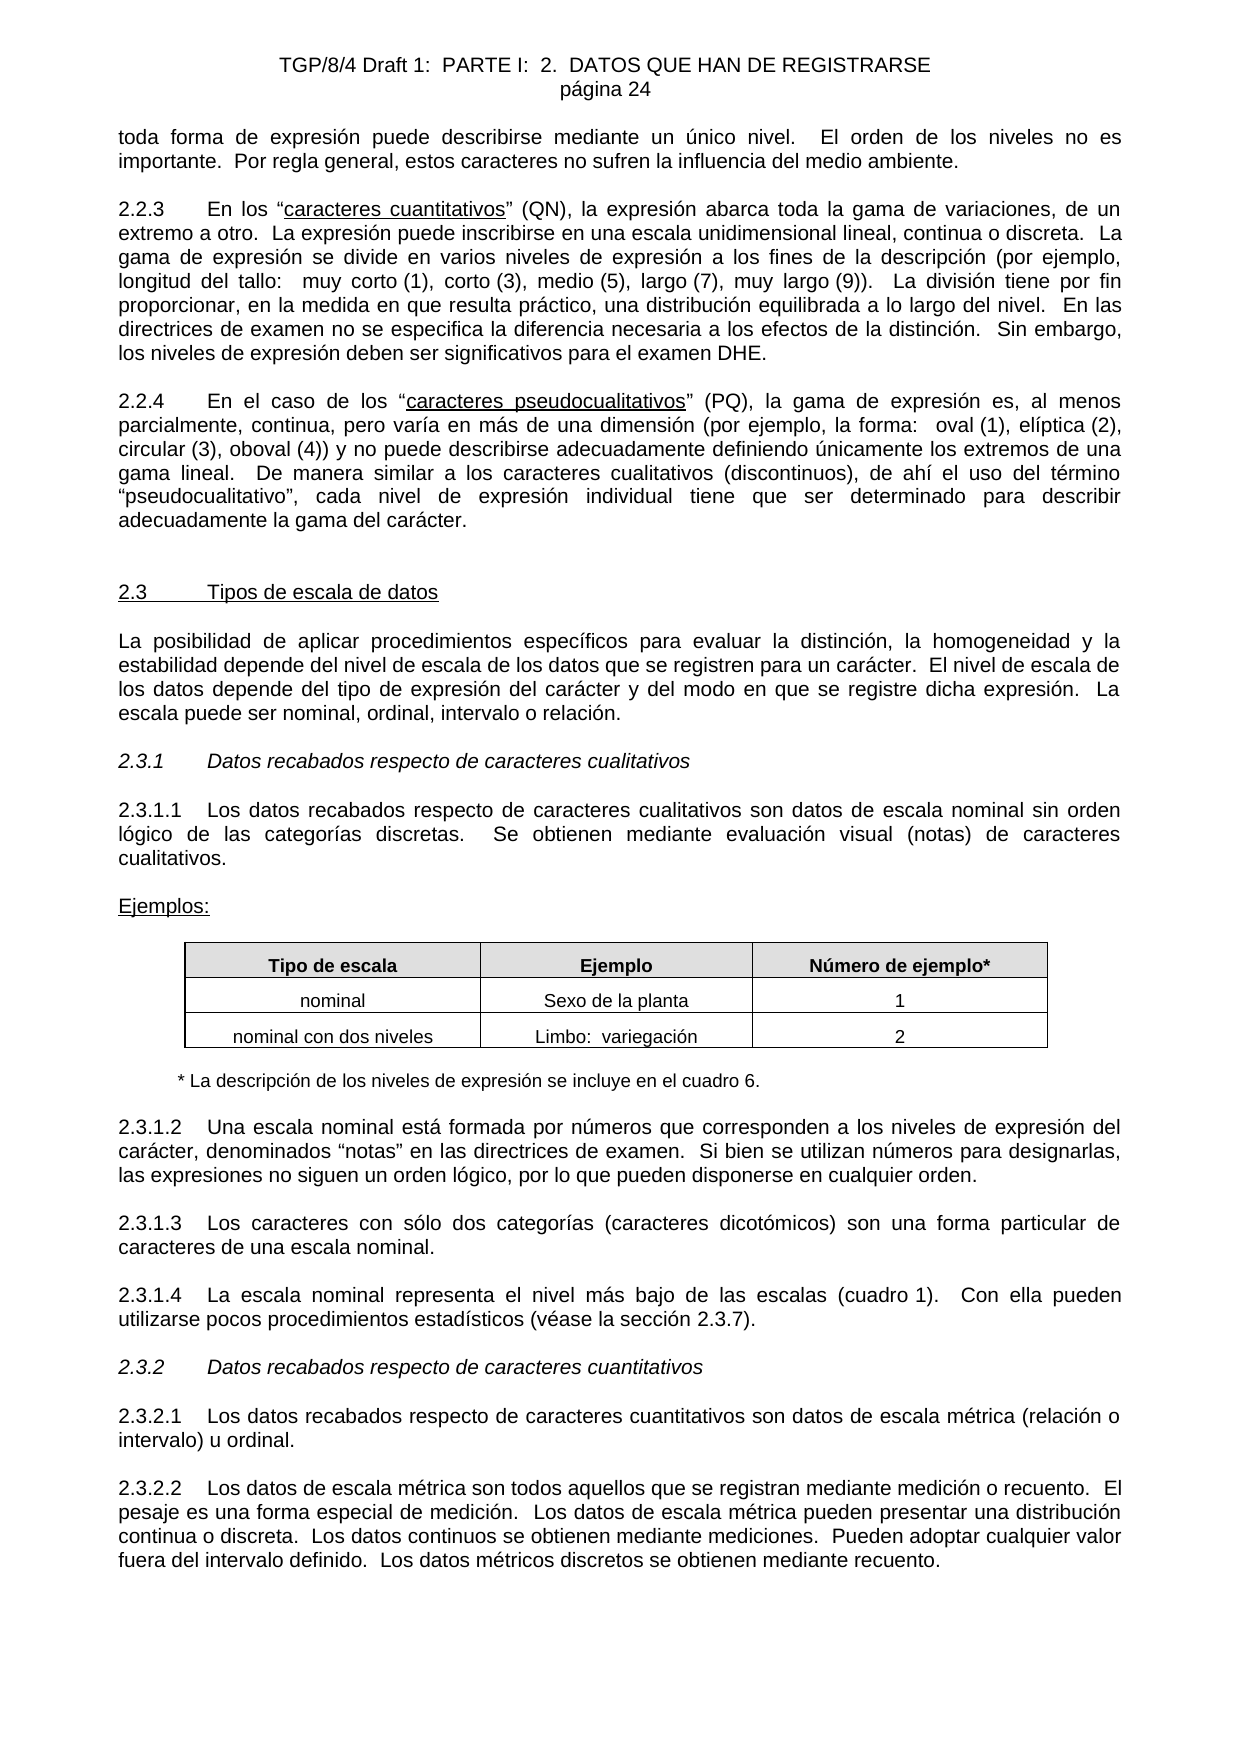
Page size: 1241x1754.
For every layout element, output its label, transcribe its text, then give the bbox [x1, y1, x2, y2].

subtitle 2.3.1 Datos recabados respecto de caracteres cualitativos [118, 749, 1122, 773]
table_header Ejemplo [481, 943, 752, 977]
table_cell 2 [753, 1013, 1047, 1047]
table_cell Sexo de la planta [481, 978, 752, 1012]
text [118, 125, 1122, 173]
table_cell nominal con dos niveles [186, 1013, 480, 1047]
text 2.3.2.1 Los datos recabados respecto de caracteres cuantitativos son datos de escala métrica (relación o intervalo) u ordinal. [118, 1404, 1122, 1452]
table_cell 1 [753, 978, 1047, 1012]
text Ejemplos: [118, 894, 1122, 918]
table_cell Limbo: variegación [481, 1013, 752, 1047]
text * La descripción de los niveles de expresión se incluye en el cuadro 6. [177, 1069, 1122, 1091]
text 2.2.4 En el caso de los “caracteres pseudocualitativos” (PQ), la gama de expresión es, al menos parcialmente, continua, pero varía en más de una dimensión (por ejemplo, la forma: oval (1), elíptica (2), circular (3), oboval (4)) y no puede describirse adecuadamente definiendo únicamente los extremos de una gama lineal. De manera similar a los caracteres cualitativos (discontinuos), de ahí el uso del término “pseudocualitativo”, cada nivel de expresión individual tiene que ser determinado para describir adecuadamente la gama del carácter. [118, 388, 1122, 532]
subtitle 2.3.2 Datos recabados respecto de caracteres cuantitativos [118, 1355, 1122, 1379]
text 2.3.1.1 Los datos recabados respecto de caracteres cualitativos son datos de escala nominal sin orden lógico de las categorías discretas. Se obtienen mediante evaluación visual (notas) de caracteres cualitativos. [118, 798, 1122, 870]
text 2.3.1.3 Los caracteres con sólo dos categorías (caracteres dicotómicos) son una forma particular de caracteres de una escala nominal. [118, 1211, 1122, 1259]
table_header Número de ejemplo* [753, 943, 1047, 977]
text 2.3.2.2 Los datos de escala métrica son todos aquellos que se registran mediante medición o recuento. El pesaje es una forma especial de medición. Los datos de escala métrica pueden presentar una distribución continua o discreta. Los datos continuos se obtienen mediante mediciones. Pueden adoptar cualquier valor fuera del intervalo definido. Los datos métricos discretos se obtienen mediante recuento. [118, 1476, 1122, 1571]
text La posibilidad de aplicar procedimientos específicos para evaluar la distinción, la homogeneidad y la estabilidad depende del nivel de escala de los datos que se registren para un carácter. El nivel de escala de los datos depende del tipo de expresión del carácter y del modo en que se registre dicha expresión. La escala puede ser nominal, ordinal, intervalo o relación. [118, 629, 1122, 725]
text 2.3.1.4 La escala nominal representa el nivel más bajo de las escalas (cuadro 1). Con ella pueden utilizarse pocos procedimientos estadísticos (véase la sección 2.3.7). [118, 1283, 1122, 1331]
table_cell nominal [186, 978, 480, 1012]
table_header Tipo de escala [186, 943, 480, 977]
text 2.3.1.2 Una escala nominal está formada por números que corresponden a los niveles de expresión del carácter, denominados “notas” en las directrices de examen. Si bien se utilizan números para designarlas, las expresiones no siguen un orden lógico, por lo que pueden disponerse en cualquier orden. [118, 1115, 1122, 1187]
text 2.2.3 En los “caracteres cuantitativos” (QN), la expresión abarca toda la gama de variaciones, de un extremo a otro. La expresión puede inscribirse en una escala unidimensional lineal, continua o discreta. La gama de expresión se divide en varios niveles de expresión a los fines de la descripción (por ejemplo, longitud del tallo: muy corto (1), corto (3), medio (5), largo (7), muy largo (9)). La división tiene por fin proporcionar, en la medida en que resulta práctico, una distribución equilibrada a lo largo del nivel. En las directrices de examen no se especifica la diferencia necesaria a los efectos de la distinción. Sin embargo, los niveles de expresión deben ser significativos para el examen DHE. [118, 197, 1122, 364]
subtitle 2.3 Tipos de escala de datos [118, 580, 1122, 604]
